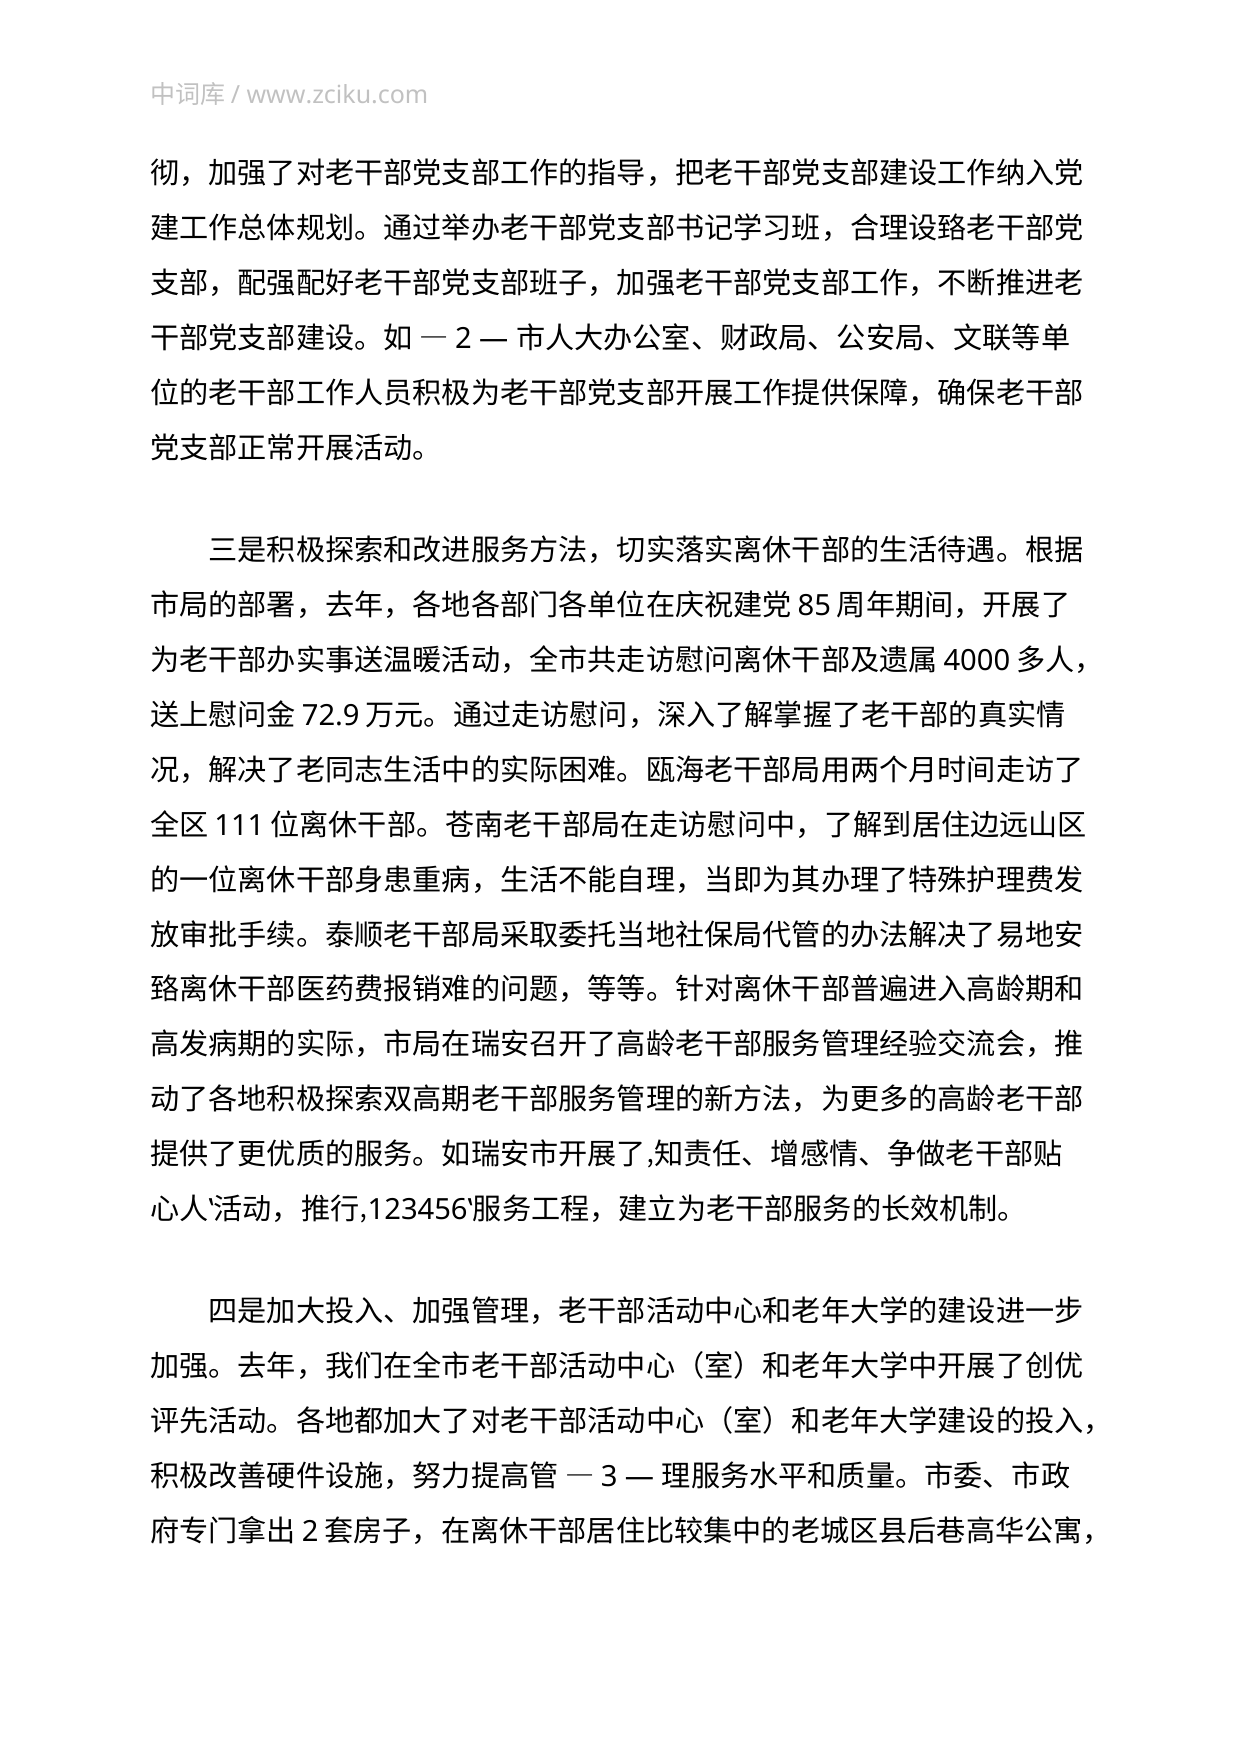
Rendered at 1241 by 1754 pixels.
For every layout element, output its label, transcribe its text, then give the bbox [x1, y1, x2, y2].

text 三是积极探索和改进服务方法，切实落实离休干部的生活待遇。根据市局的部署，去年，各地各部门各单位在庆祝建党85周年期间，开展了为老干部办实事送温暖活动，全市共走访慰问离休干部及遗属4000多人，送上慰问金72.9万元。通过走访慰问，深入了解掌握了老干部的真实情况，解决了老同志生活中的实际困难。瓯海老干部局用两个月时间走访了全区111位离休干部。苍南老干部局在走访慰问中，了解到居住边远山区的一位离休干部身患重病，生活不能自理，当即为其办理了特殊护理费发放审批手续。泰顺老干部局采取委托当地社保局代管的办法解决了易地安臵离休干部医药费报销难的问题，等等。针对离休干部普遍进入高龄期和高发病期的实际，市局在瑞安召开了高龄老干部服务管理经验交流会，推动了各地积极探索双高期老干部服务管理的新方法，为更多的高龄老干部提供了更优质的服务。如瑞安市开展了‚知责任、增感情、争做老干部贴心人‛活动，推行‚123456‛服务工程，建立为老干部服务的长效机制。 [150, 526, 1090, 1228]
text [150, 150, 1090, 467]
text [150, 1287, 1090, 1549]
